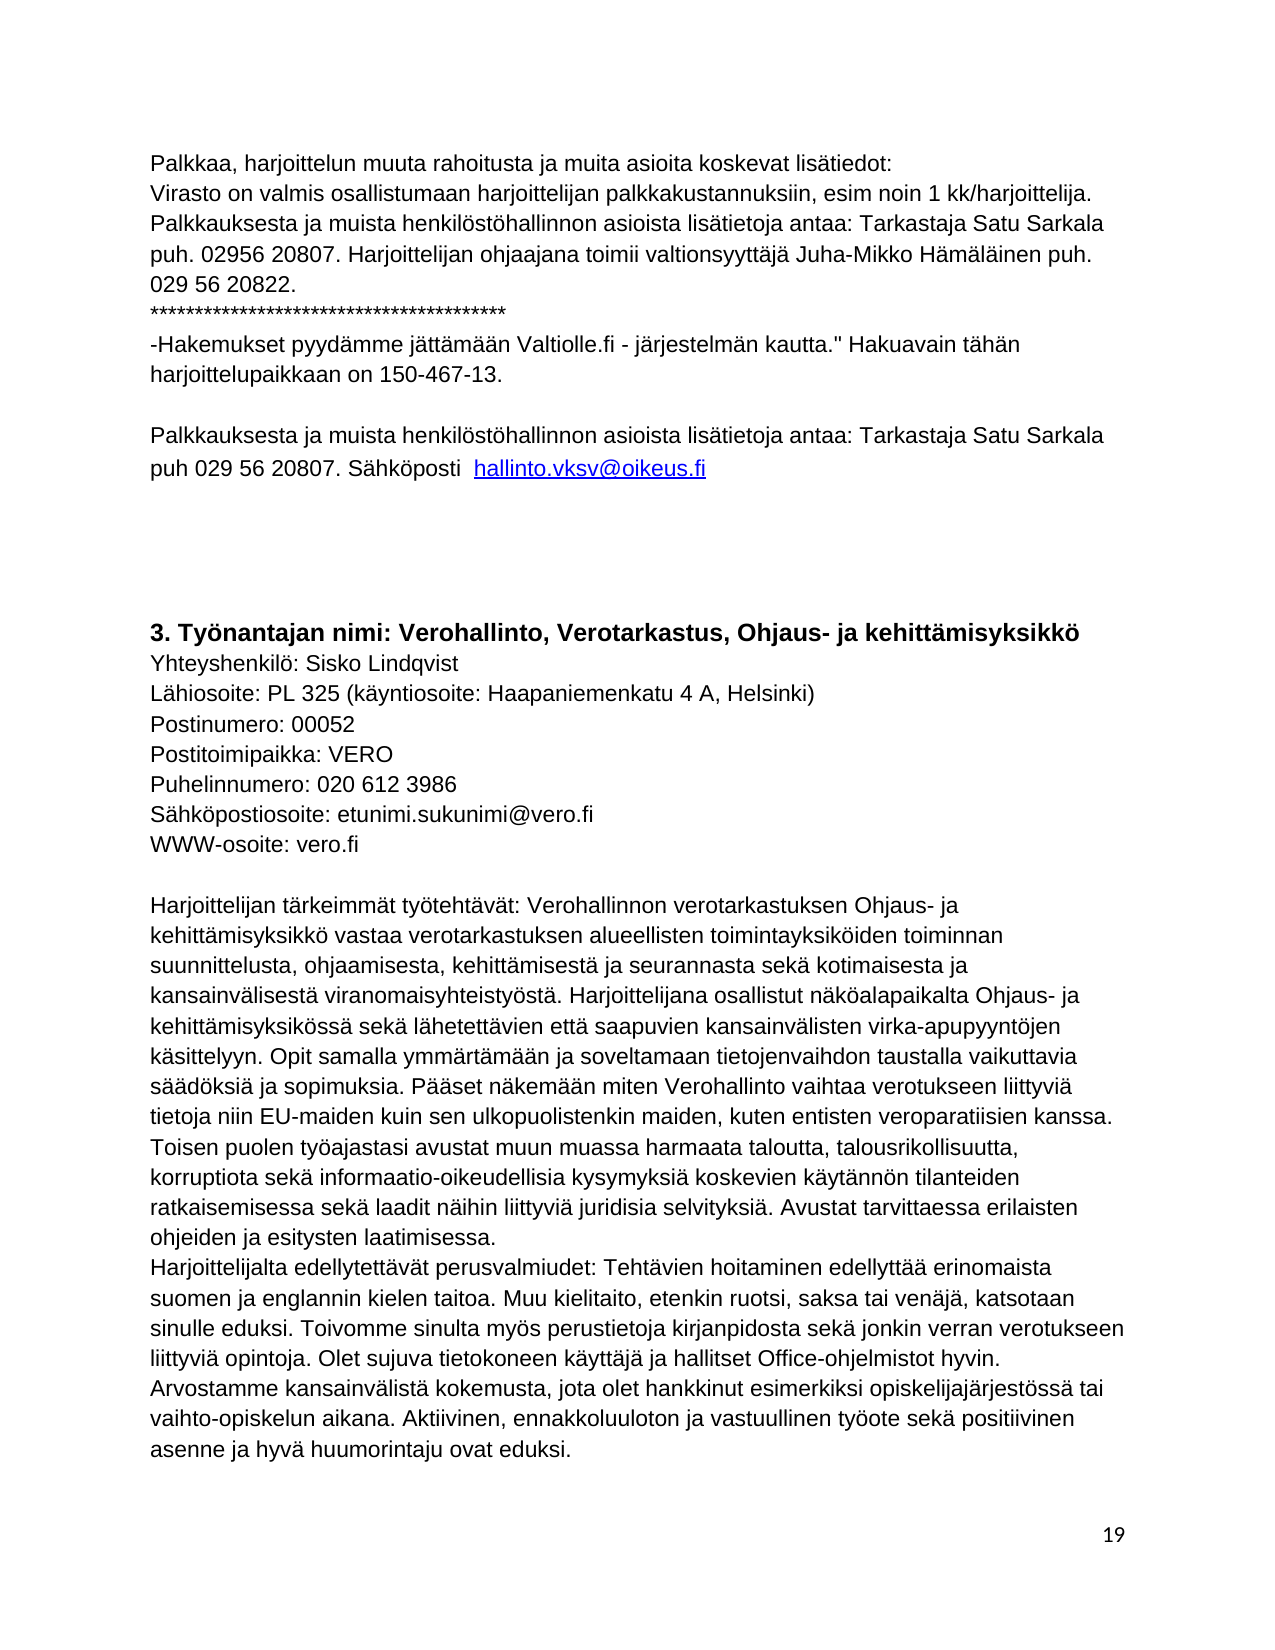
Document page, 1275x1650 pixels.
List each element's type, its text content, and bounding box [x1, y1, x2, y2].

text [150, 150, 1125, 388]
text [150, 618, 1125, 1462]
text Palkkauksesta ja muista henkilöstöhallinnon asioista lisätietoja antaa: Tarkastaja Satu Sarkala puh 029 56 20807. Sähköposti hallinto.vksv@oikeus.fi [150, 392, 1125, 481]
